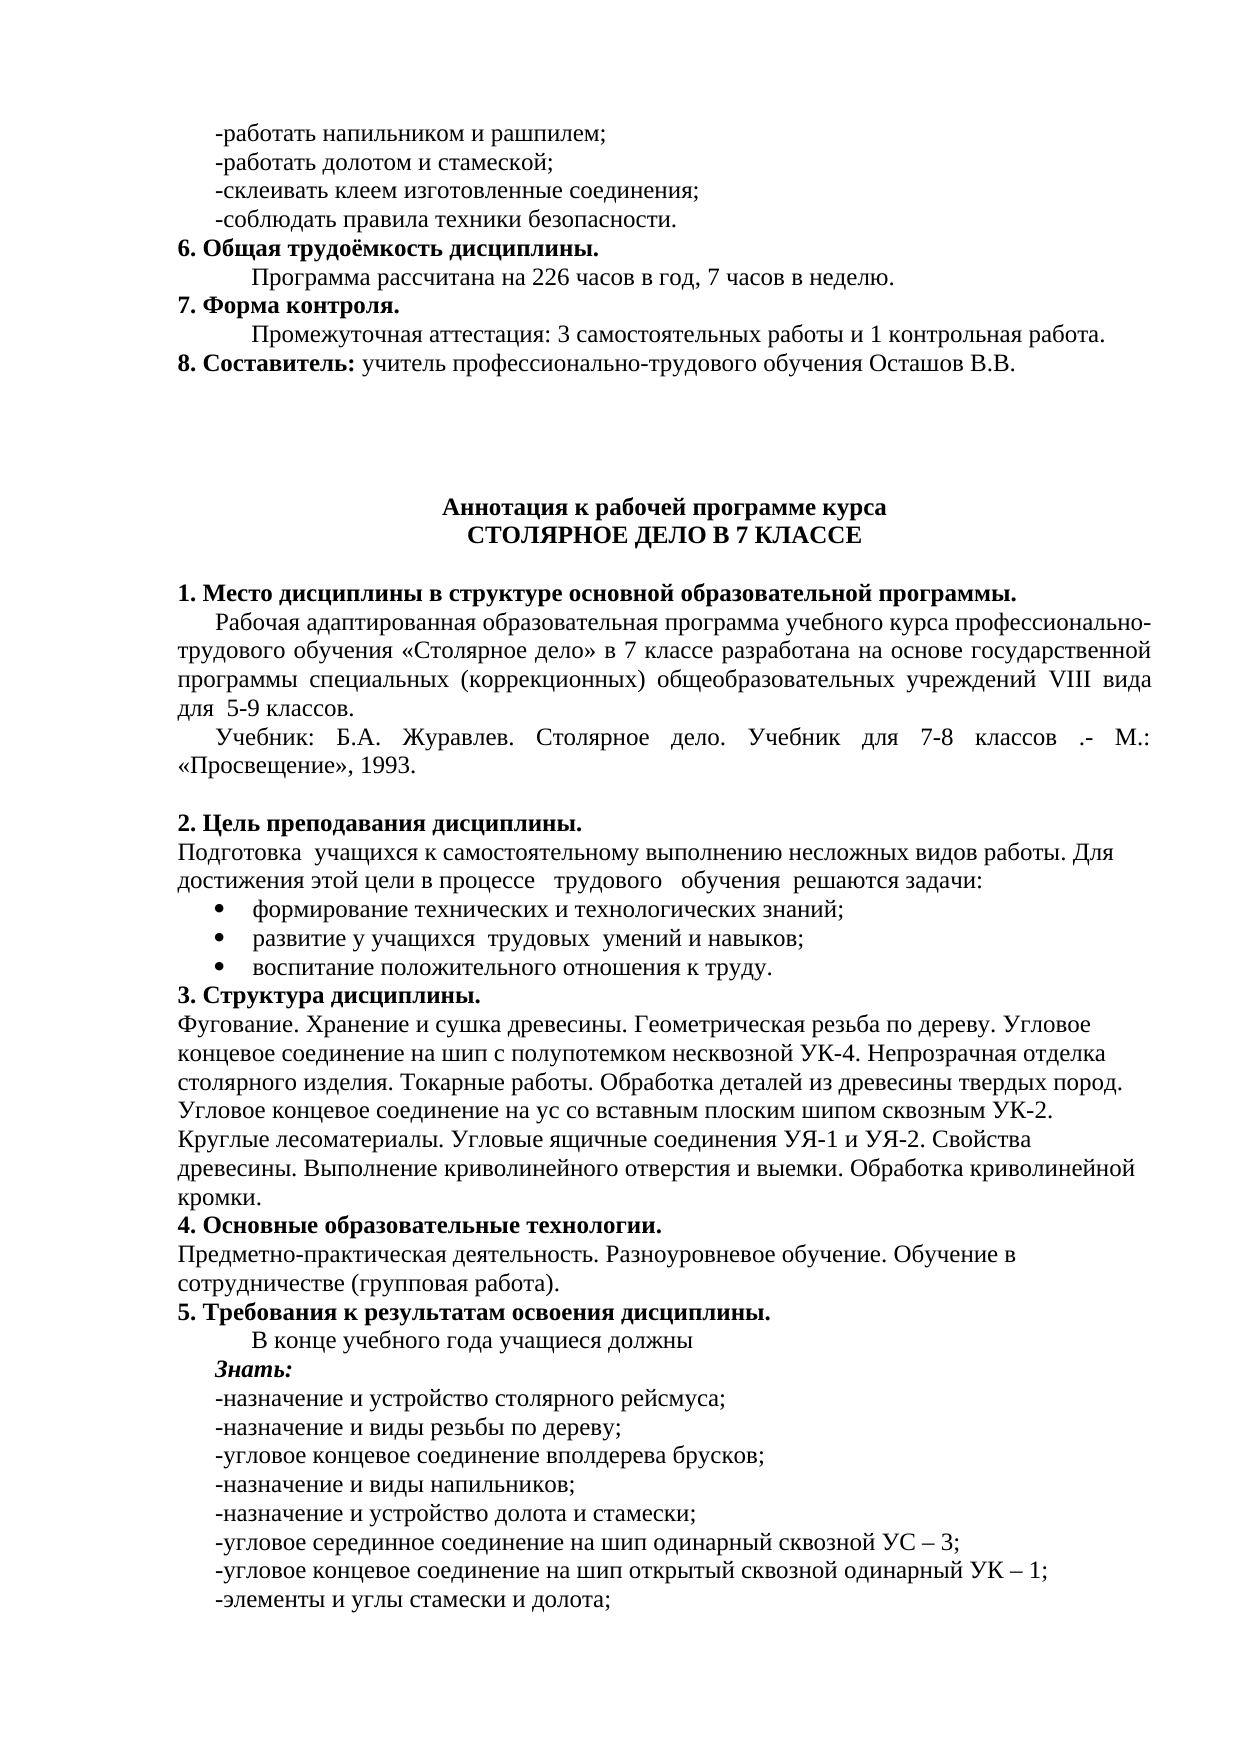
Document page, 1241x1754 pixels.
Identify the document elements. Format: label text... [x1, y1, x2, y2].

text Программа рассчитана на 226 часов в год, 7 часов в неделю. [177, 262, 1152, 291]
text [215, 204, 1152, 233]
text -назначение и виды резьбы по дереву; [177, 1412, 1152, 1441]
text -угловое концевое соединение на шип открытый сквозной одинарный УК – 1; [177, 1556, 1152, 1584]
list формирование технических и технологических знаний; [215, 894, 1152, 923]
text 1. Место дисциплины в структуре основной образовательной программы. [177, 578, 1152, 607]
text -угловое серединное соединение на шип одинарный сквозной УС – 3; [177, 1527, 1152, 1556]
text Учебник: Б.А. Журавлев. Столярное дело. Учебник для 7-8 классов .- М.: «Просвещение», 1993. [177, 722, 1152, 779]
list развитие у учащихся трудовых умений и навыков; [215, 923, 1152, 952]
text -назначение и устройство долота и стамески; [177, 1498, 1152, 1527]
text СТОЛЯРНОЕ ДЕЛО В 7 КЛАССЕ [177, 521, 1152, 549]
text 3. Структура дисциплины. [177, 981, 1152, 1009]
text В конце учебного года учащиеся должны [177, 1326, 1152, 1354]
text -работать долотом и стамеской; [215, 147, 1152, 176]
text 6. Общая трудоёмкость дисциплины. [177, 233, 1152, 262]
text Предметно-практическая деятельность. Разноуровневое обучение. Обучение в сотрудничестве (групповая работа). [177, 1239, 1152, 1297]
text 8. Составитель: учитель профессионально-трудового обучения Осташов В.В. [177, 348, 1152, 377]
text 5. Требования к результатам освоения дисциплины. [177, 1297, 1152, 1326]
text Промежуточная аттестация: 3 самостоятельных работы и 1 контрольная работа. [177, 319, 1152, 348]
text Рабочая адаптированная образовательная программа учебного курса профессионально-трудового обучения «Столярное дело» в 7 классе разработана на основе государственной программы специальных (коррекционных) общеобразовательных учреждений VIII вида для 5-9 классов. [177, 607, 1152, 722]
text -назначение и устройство столярного рейсмуса; [177, 1383, 1152, 1412]
text Подготовка учащихся к самостоятельному выполнению несложных видов работы. Для достижения этой цели в процессе трудового обучения решаются задачи: [177, 837, 1152, 894]
text 7. Форма контроля. [177, 291, 1152, 319]
text -угловое концевое соединение вполдерева брусков; [177, 1441, 1152, 1469]
list воспитание положительного отношения к труду. [215, 952, 1152, 981]
text Аннотация к рабочей программе курса [177, 492, 1152, 521]
text -работать напильником и рашпилем; [215, 118, 1152, 147]
text Фугование. Хранение и сушка древесины. Геометрическая резьба по дереву. Угловое концевое соединение на шип с полупотемком несквозной УК-4. Непрозрачная отделка столярного изделия. Токарные работы. Обработка деталей из древесины твердых пород. Угловое концевое соединение на ус со вставным плоским шипом сквозным УК-2. Круглые лесоматериалы. Угловые ящичные соединения УЯ-1 и УЯ-2. Свойства древесины. Выполнение криволинейного отверстия и выемки. Обработка криволинейной кромки. [177, 1009, 1152, 1211]
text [215, 176, 1152, 204]
text 4. Основные образовательные технологии. [177, 1211, 1152, 1239]
text -назначение и виды напильников; [177, 1469, 1152, 1498]
text 2. Цель преподавания дисциплины. [177, 808, 1152, 837]
text -элементы и углы стамески и долота; [177, 1584, 1152, 1613]
text Знать: [177, 1354, 1152, 1383]
